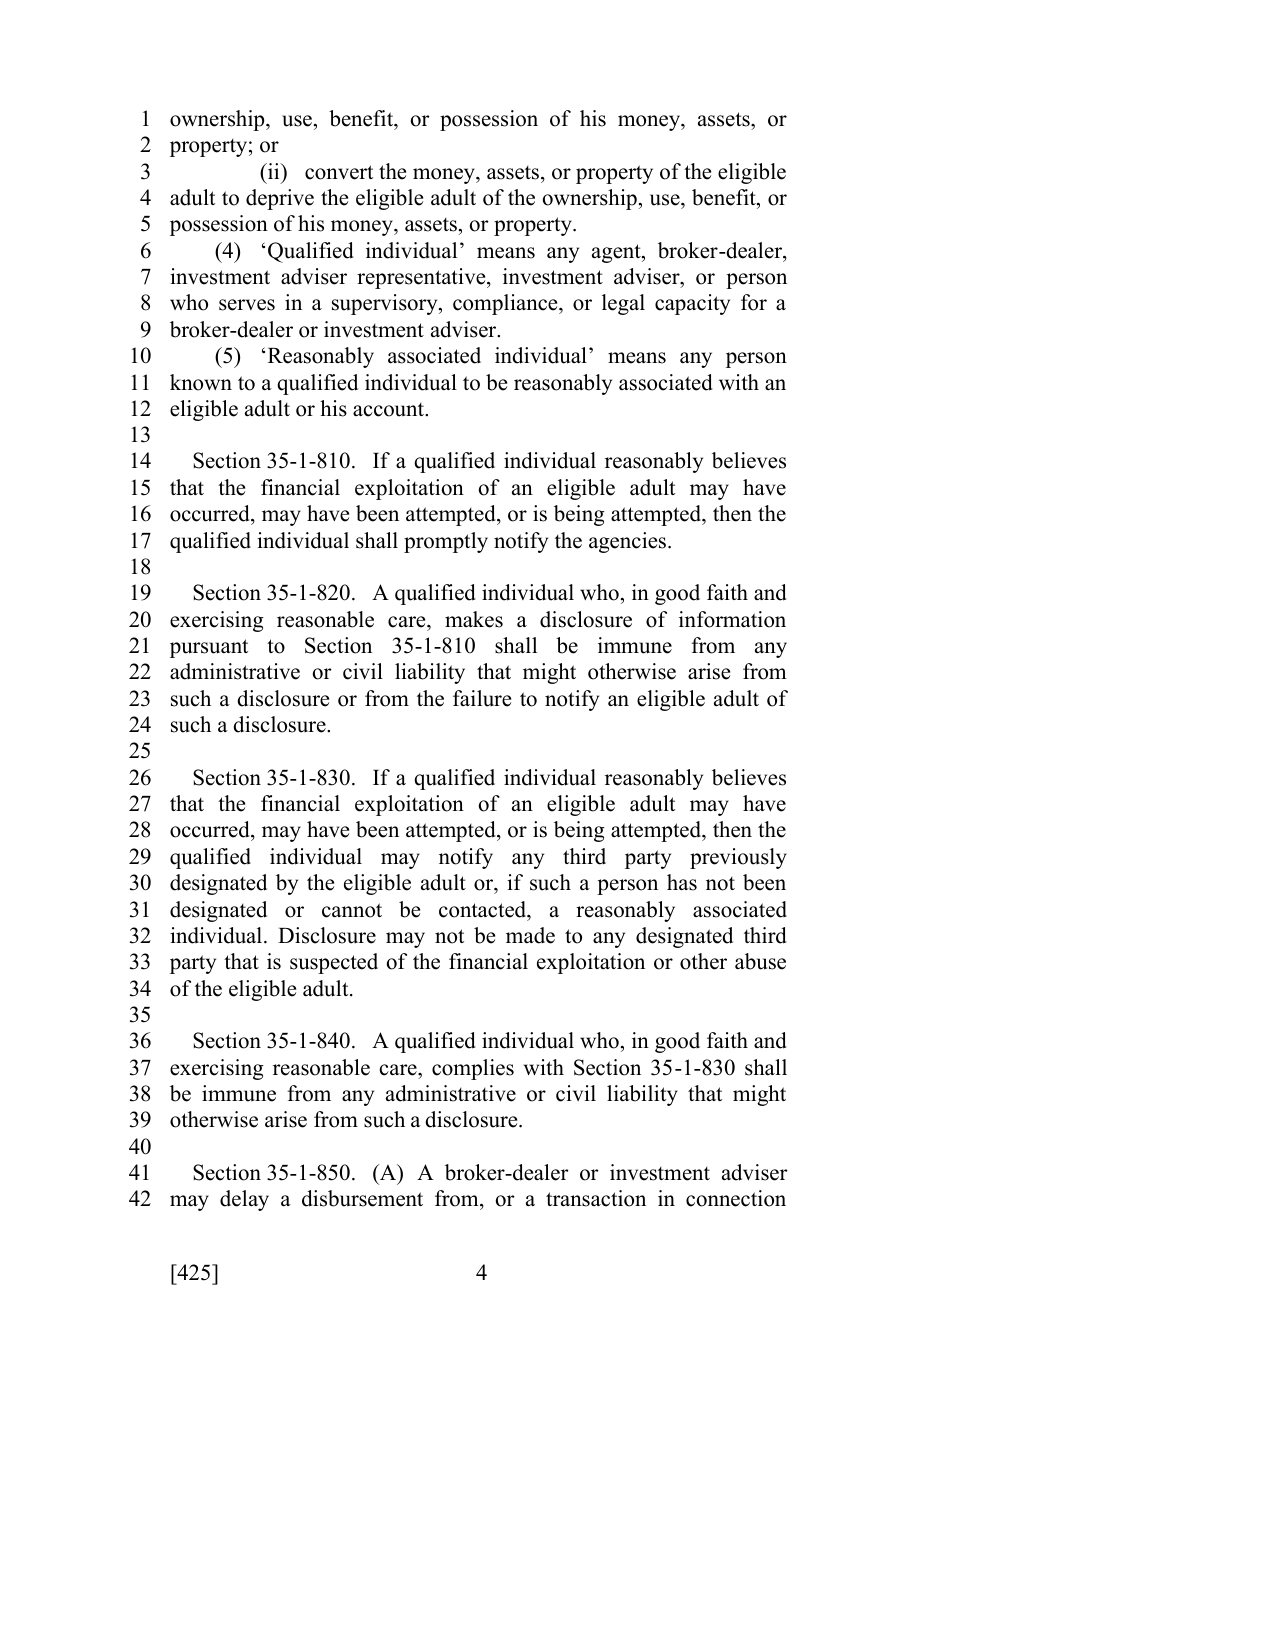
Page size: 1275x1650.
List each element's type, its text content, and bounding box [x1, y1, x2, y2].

text Section 35-1-830. If a qualified individual reasonably believes that the financial exploitation of an eligible adult may have occurred, may have been attempted, or is being attempted, then the qualified individual may notify any third party previously designated by the eligible adult or, if such a person has not been designated or cannot be contacted, a reasonably associated individual. Disclosure may not be made to any designated third party that is suspected of the financial exploitation or other abuse of the eligible adult. [169, 764, 787, 1001]
text Section 35-1-840. A qualified individual who, in good faith and exercising reasonable care, complies with Section 35-1-830 shall be immune from any administrative or civil liability that might otherwise arise from such a disclosure. [169, 1027, 787, 1133]
text Section 35-1-820. A qualified individual who, in good faith and exercising reasonable care, makes a disclosure of information pursuant to Section 35-1-810 shall be immune from any administrative or civil liability that might otherwise arise from such a disclosure or from the failure to notify an eligible adult of such a disclosure. [169, 579, 787, 737]
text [169, 1159, 787, 1212]
list (ii) convert the money, assets, or property of the eligible adult to deprive the eligible adult of the ownership, use, benefit, or possession of his money, assets, or property. [169, 158, 787, 237]
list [169, 105, 787, 158]
list (4) ‘Qualified individual’ means any agent, broker-dealer, investment adviser representative, investment adviser, or person who serves in a supervisory, compliance, or legal capacity for a broker-dealer or investment adviser. [169, 237, 787, 342]
text Section 35-1-810. If a qualified individual reasonably believes that the financial exploitation of an eligible adult may have occurred, may have been attempted, or is being attempted, then the qualified individual shall promptly notify the agencies. [169, 448, 787, 553]
list (5) ‘Reasonably associated individual’ means any person known to a qualified individual to be reasonably associated with an eligible adult or his account. [169, 342, 787, 421]
